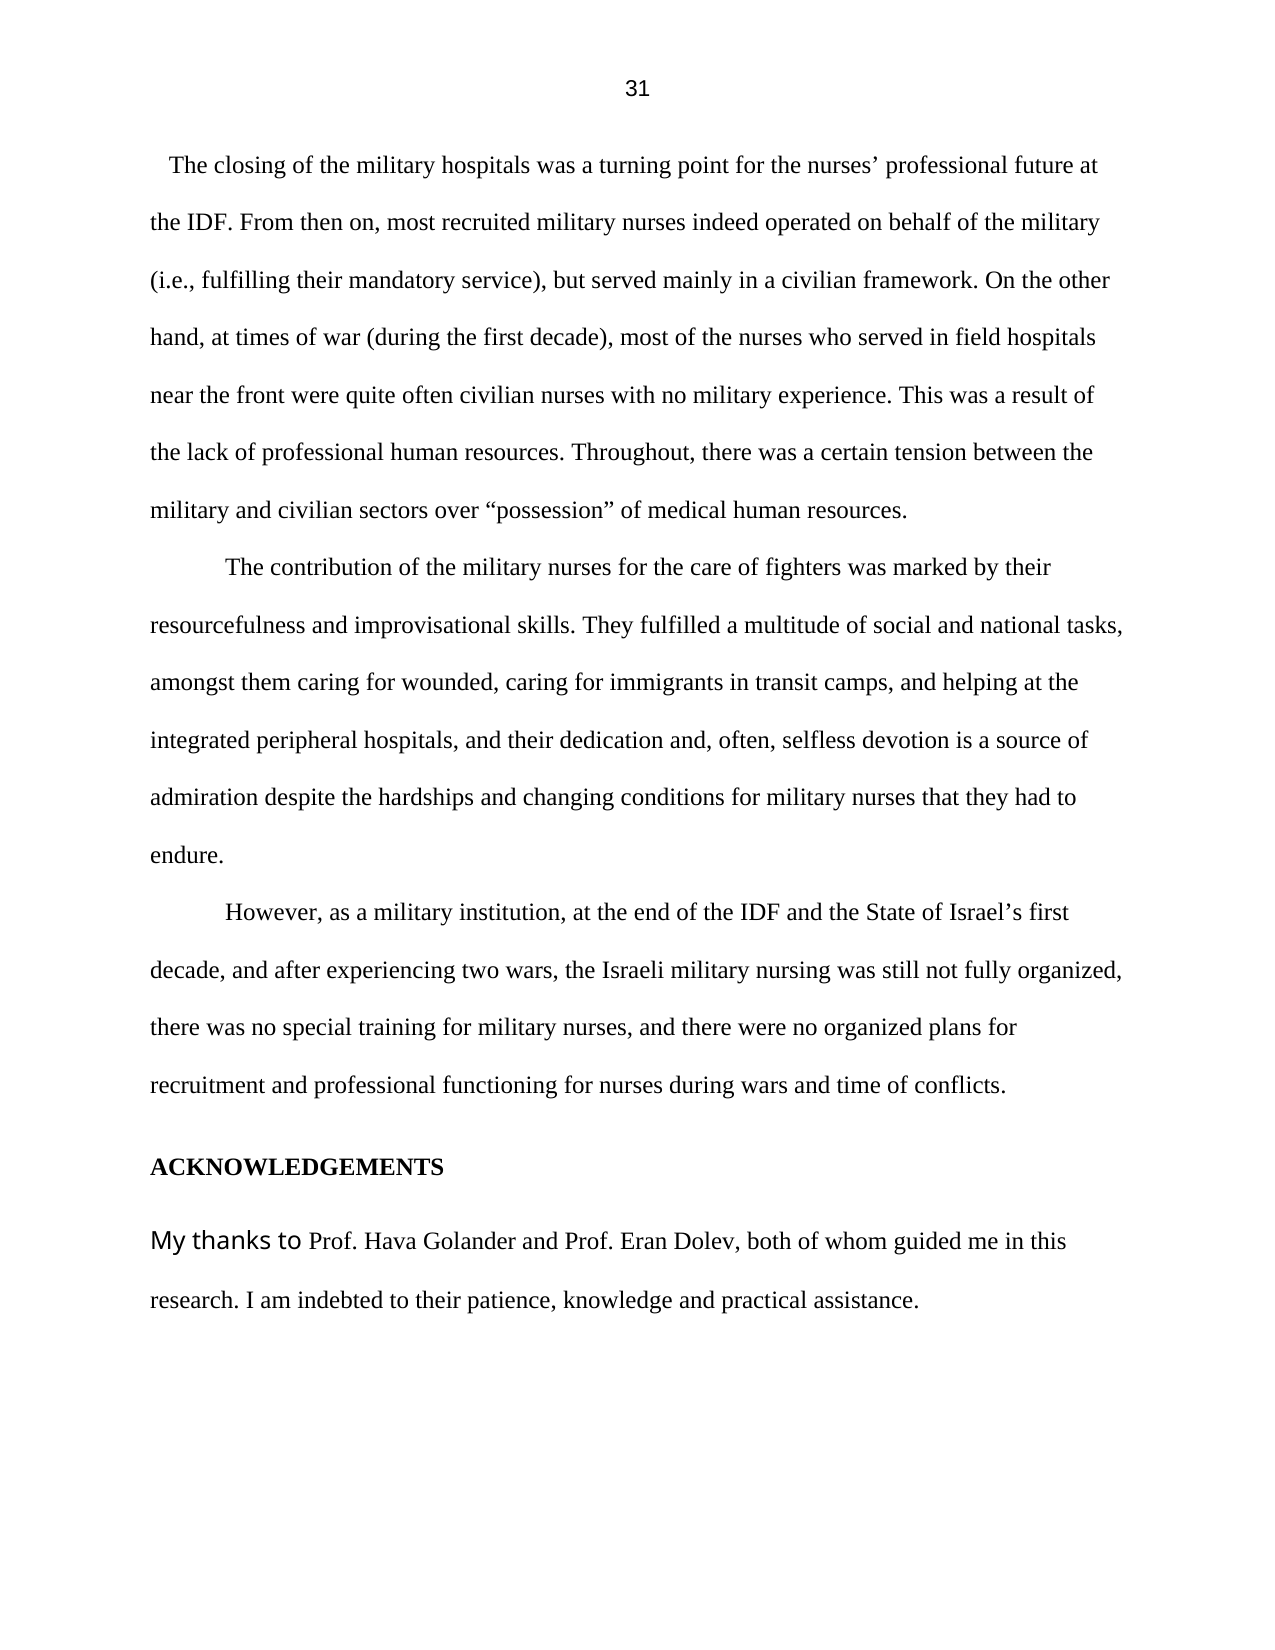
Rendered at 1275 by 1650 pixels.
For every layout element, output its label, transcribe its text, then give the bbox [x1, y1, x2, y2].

text However, as a military institution, at the end of the IDF and the State of Israel’s first decade, and after experiencing two wars, the Israeli military nursing was still not fully organized, there was no special training for military nurses, and there were no organized plans for recruitment and professional functioning for nurses during wars and time of conflicts. [150, 897, 1125, 1099]
text My thanks to Prof. Hava Golander and Prof. Eran Dolev, both of whom guided me in this research. I am indebted to their patience, knowledge and practical assistance. [150, 1222, 1125, 1314]
subtitle Acknowledgements [150, 1152, 1125, 1181]
text The closing of the military hospitals was a turning point for the nurses’ professional future at the IDF. From then on, most recruited military nurses indeed operated on behalf of the military (i.e., fulfilling their mandatory service), but served mainly in a civilian framework. On the other hand, at times of war (during the first decade), most of the nurses who served in field hospitals near the front were quite often civilian nurses with no military experience. This was a result of the lack of professional human resources. Throughout, there was a certain tension between the military and civilian sectors over “possession” of medical human resources. [150, 150, 1125, 524]
text The contribution of the military nurses for the care of fighters was marked by their resourcefulness and improvisational skills. They fulfilled a multitude of social and national tasks, amongst them caring for wounded, caring for immigrants in transit camps, and helping at the integrated peripheral hospitals, and their dedication and, often, selfless devotion is a source of admiration despite the hardships and changing conditions for military nurses that they had to endure. [150, 552, 1125, 869]
